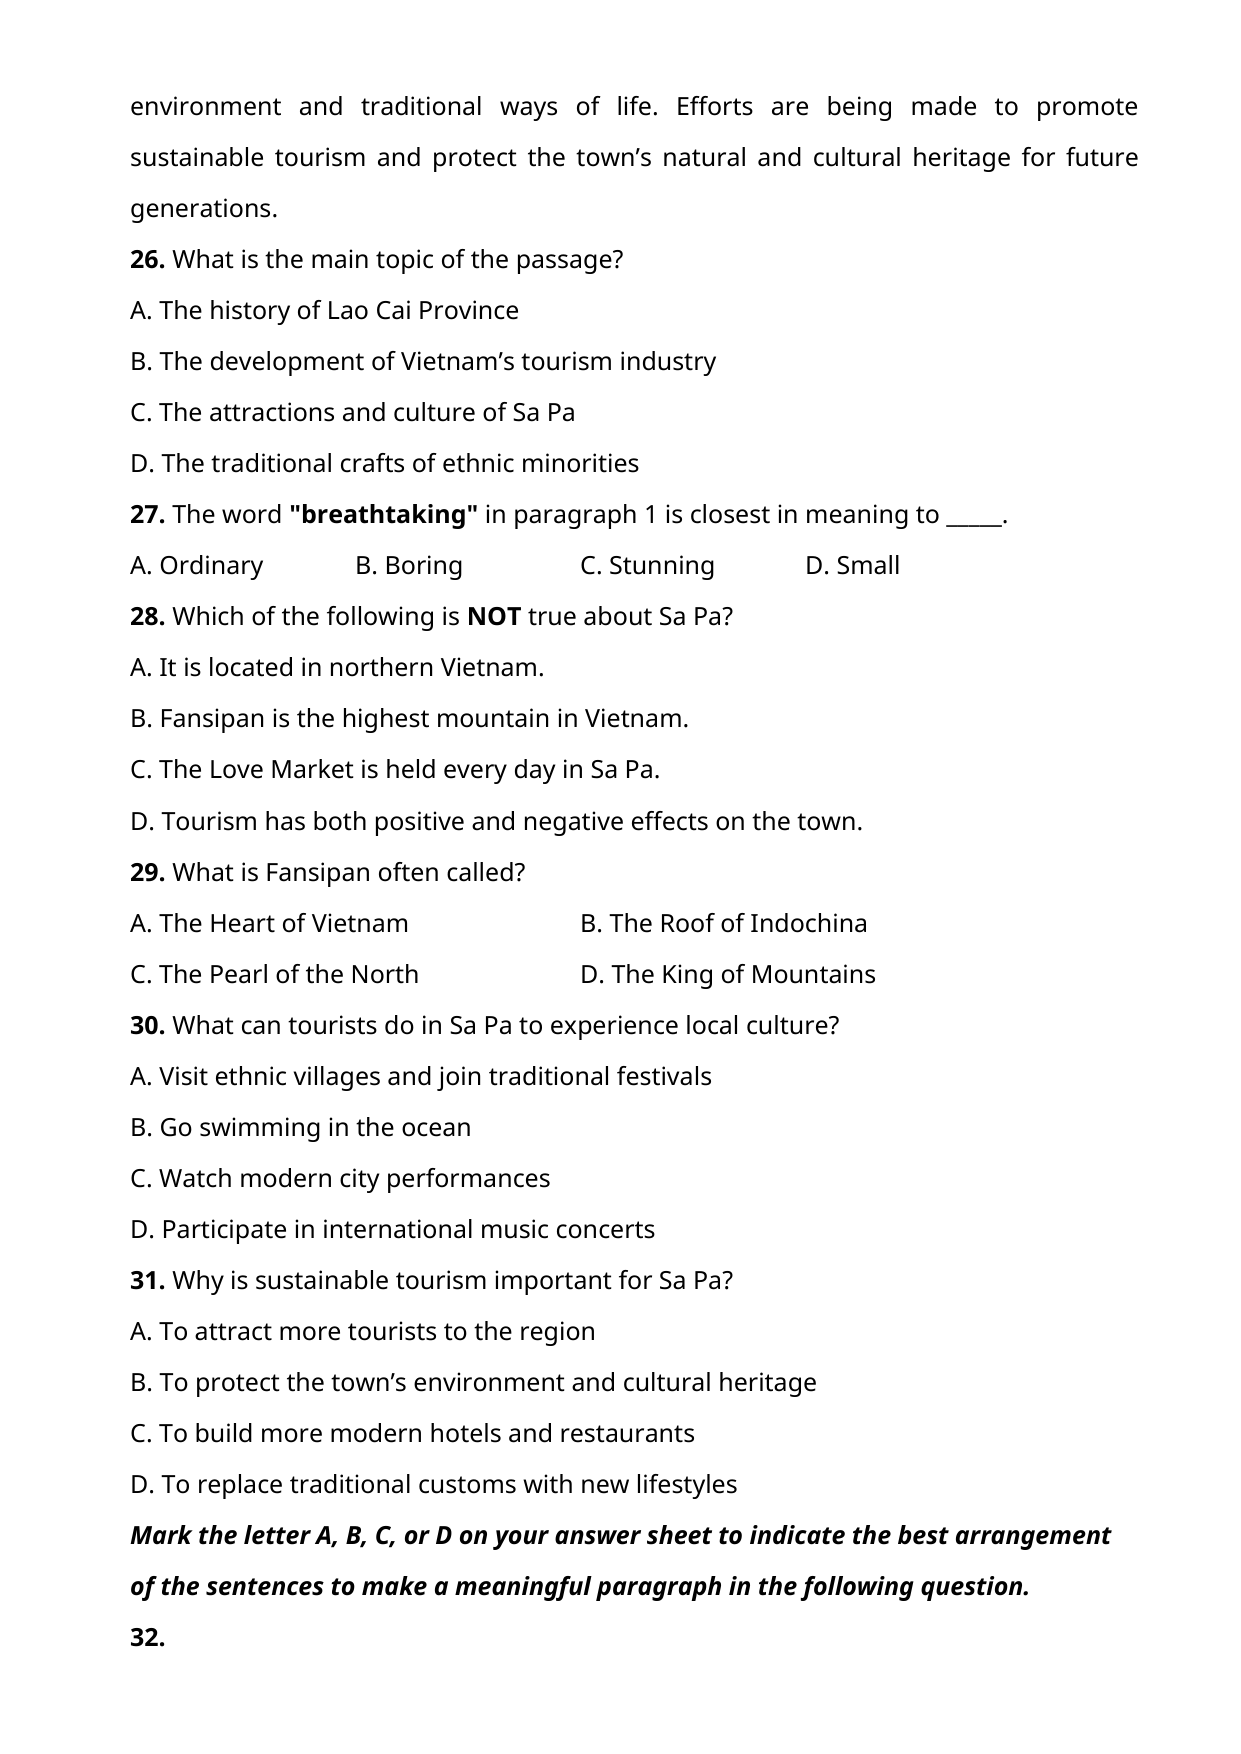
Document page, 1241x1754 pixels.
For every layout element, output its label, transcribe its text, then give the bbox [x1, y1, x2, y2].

text A. Ordinary B. Boring C. Stunning D. Small 28. Which of the following is NOT true about Sa Pa? A. It is located in northern Vietnam. B. Fansipan is the highest mountain in Vietnam. C. The Love Market is held every day in Sa Pa. D. Tourism has both positive and negative effects on the town. [130, 548, 1140, 837]
text 29. What is Fansipan often called? A. The Heart of Vietnam B. The Roof of Indochina C. The Pearl of the North D. The King of Mountains 30. What can tourists do in Sa Pa to experience local culture? A. Visit ethnic villages and join traditional festivals B. Go swimming in the ocean C. Watch modern city performances D. Participate in international music concerts 31. Why is sustainable tourism important for Sa Pa? A. To attract more tourists to the region B. To protect the town’s environment and cultural heritage C. To build more modern hotels and restaurants D. To replace traditional customs with new lifestyles Mark the letter A, B, C, or D on your answer sheet to indicate the best arrangement of the sentences to make a meaningful paragraph in the following question. [130, 854, 1140, 1603]
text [130, 89, 1140, 225]
text 27. The word "breathtaking" in paragraph 1 is closest in meaning to _____. [130, 497, 1140, 531]
text 26. What is the main topic of the passage? A. The history of Lao Cai Province B. The development of Vietnam’s tourism industry C. The attractions and culture of Sa Pa D. The traditional crafts of ethnic minorities [130, 242, 1140, 480]
text 32. [130, 1620, 1140, 1654]
